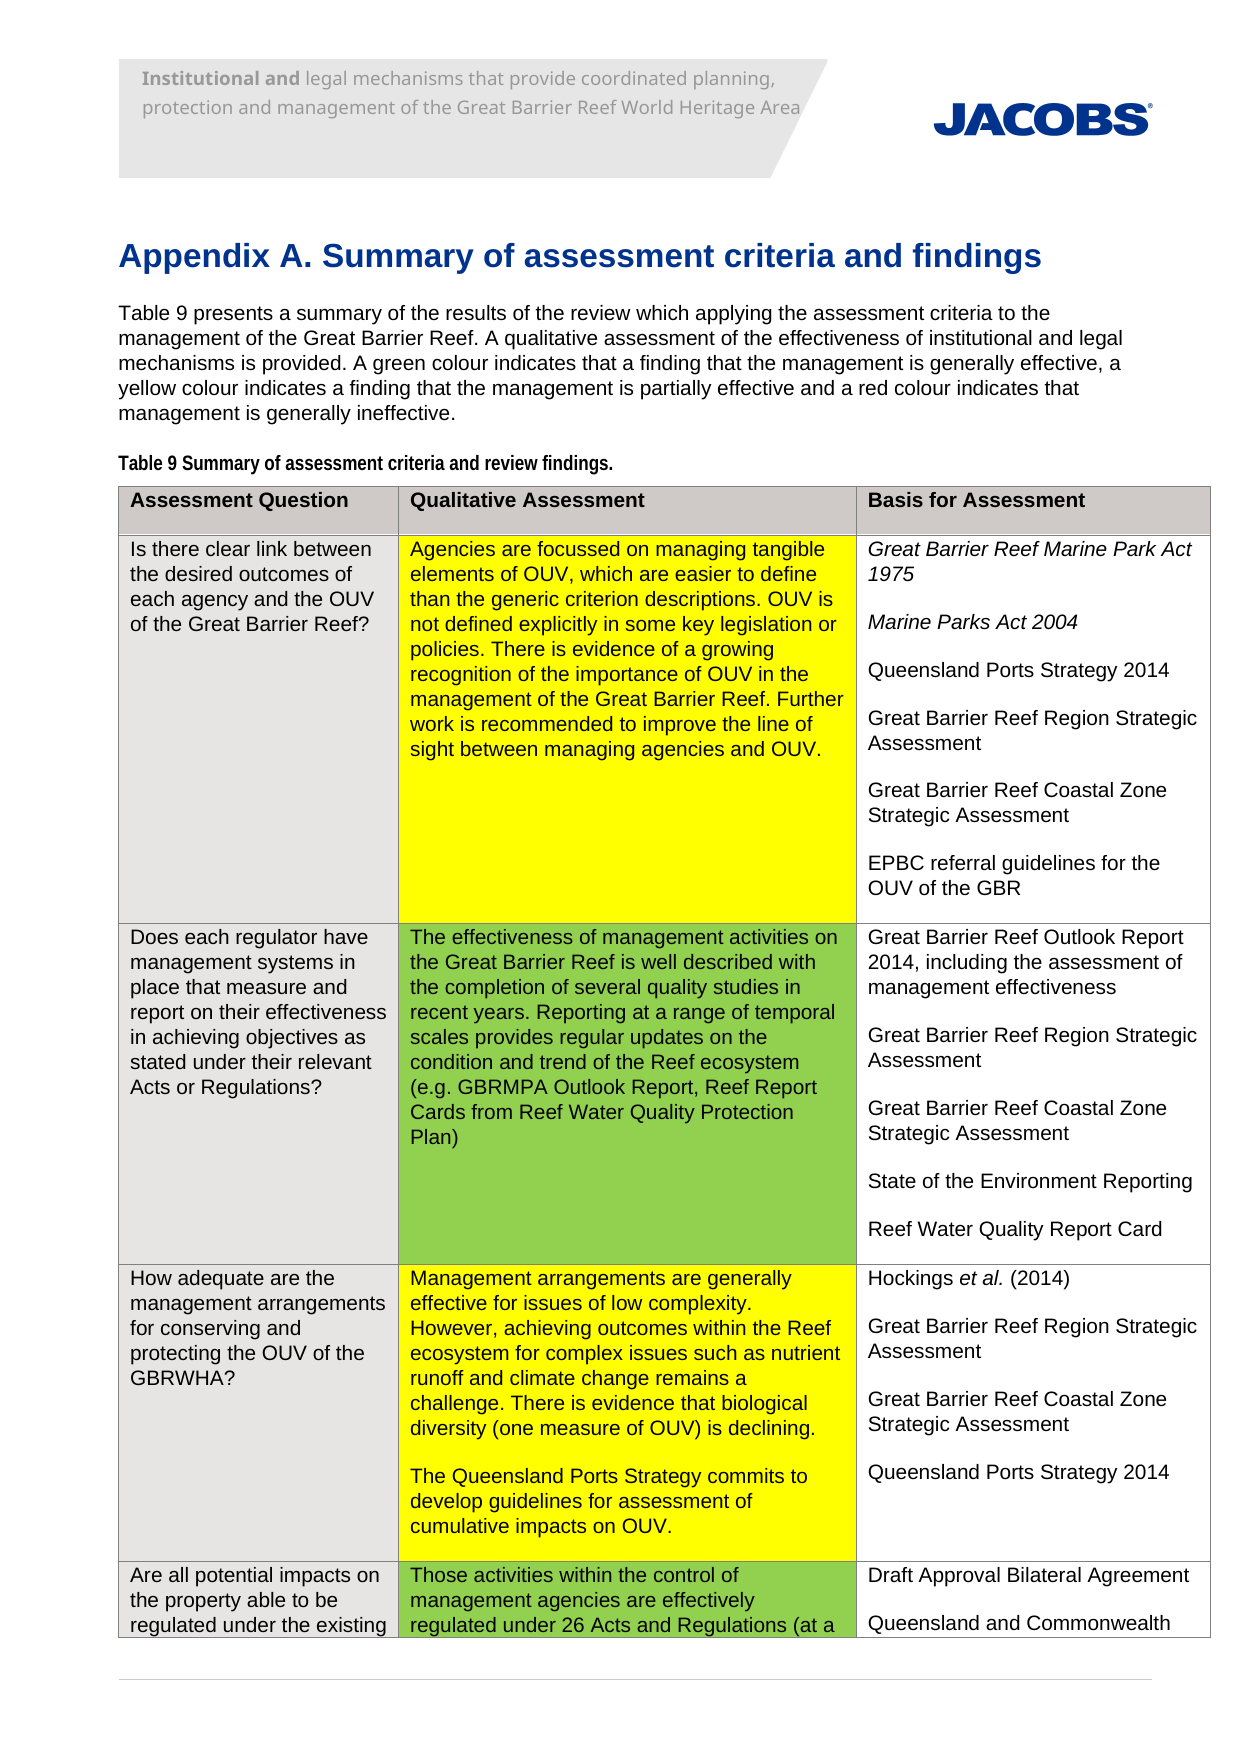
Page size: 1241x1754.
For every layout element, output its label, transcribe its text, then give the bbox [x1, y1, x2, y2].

table_cell Does each regulator have management systems in place that measure and report on their effectiveness in achieving objectives as stated under their relevant Acts or Regulations? [119, 924, 398, 1264]
table_cell Management arrangements are generally effective for issues of low complexity. However, achieving outcomes within the Reef ecosystem for complex issues such as nutrient runoff and climate change remains a challenge. There is evidence that biological diversity (one measure of OUV) is declining. The Queensland Ports Strategy commits to develop guidelines for assessment of cumulative impacts on OUV. [399, 1265, 856, 1561]
table_cell Hockings et al. (2014) Great Barrier Reef Region Strategic Assessment Great Barrier Reef Coastal Zone Strategic Assessment Queensland Ports Strategy 2014 [857, 1265, 1210, 1561]
table_header Assessment Question [119, 487, 398, 534]
table_cell Draft Approval Bilateral Agreement Queensland and Commonwealth legislation Review of the Great Barrier Reef Marine Park Act 1975 [857, 1562, 1210, 1637]
text Table 9 presents a summary of the results of the review which applying the assessment criteria to the management of the Great Barrier Reef. A qualitative assessment of the effectiveness of institutional and legal mechanisms is provided. A green colour indicates that a finding that the management is generally effective, a yellow colour indicates a finding that the management is partially effective and a red colour indicates that management is generally ineffective. [118, 300, 1152, 425]
picture [118, 59, 1153, 178]
table_cell Great Barrier Reef Outlook Report 2014, including the assessment of management effectiveness Great Barrier Reef Region Strategic Assessment Great Barrier Reef Coastal Zone Strategic Assessment State of the Environment Reporting Reef Water Quality Report Card [857, 924, 1210, 1264]
table_header Basis for Assessment [857, 487, 1210, 534]
subtitle Summary of assessment criteria and findings [118, 238, 1152, 275]
table_cell How adequate are the management arrangements for conserving and protecting the OUV of the GBRWHA? [119, 1265, 398, 1561]
table_cell The effectiveness of management activities on the Great Barrier Reef is well described with the completion of several quality studies in recent years. Reporting at a range of temporal scales provides regular updates on the condition and trend of the Reef ecosystem (e.g. GBRMPA Outlook Report, Reef Report Cards from Reef Water Quality Protection Plan) [399, 924, 856, 1264]
table_header Qualitative Assessment [399, 487, 856, 534]
table_cell Is there clear link between the desired outcomes of each agency and the OUV of the Great Barrier Reef? [119, 536, 398, 923]
table_cell Great Barrier Reef Marine Park Act 1975 Marine Parks Act 2004 Queensland Ports Strategy 2014 Great Barrier Reef Region Strategic Assessment Great Barrier Reef Coastal Zone Strategic Assessment EPBC referral guidelines for the OUV of the GBR [857, 536, 1210, 923]
table_cell Agencies are focussed on managing tangible elements of OUV, which are easier to define than the generic criterion descriptions. OUV is not defined explicitly in some key legislation or policies. There is evidence of a growing recognition of the importance of OUV in the management of the Great Barrier Reef. Further work is recommended to improve the line of sight between managing agencies and OUV. [399, 536, 856, 923]
text Table 9 Summary of assessment criteria and review findings. [118, 450, 1152, 475]
